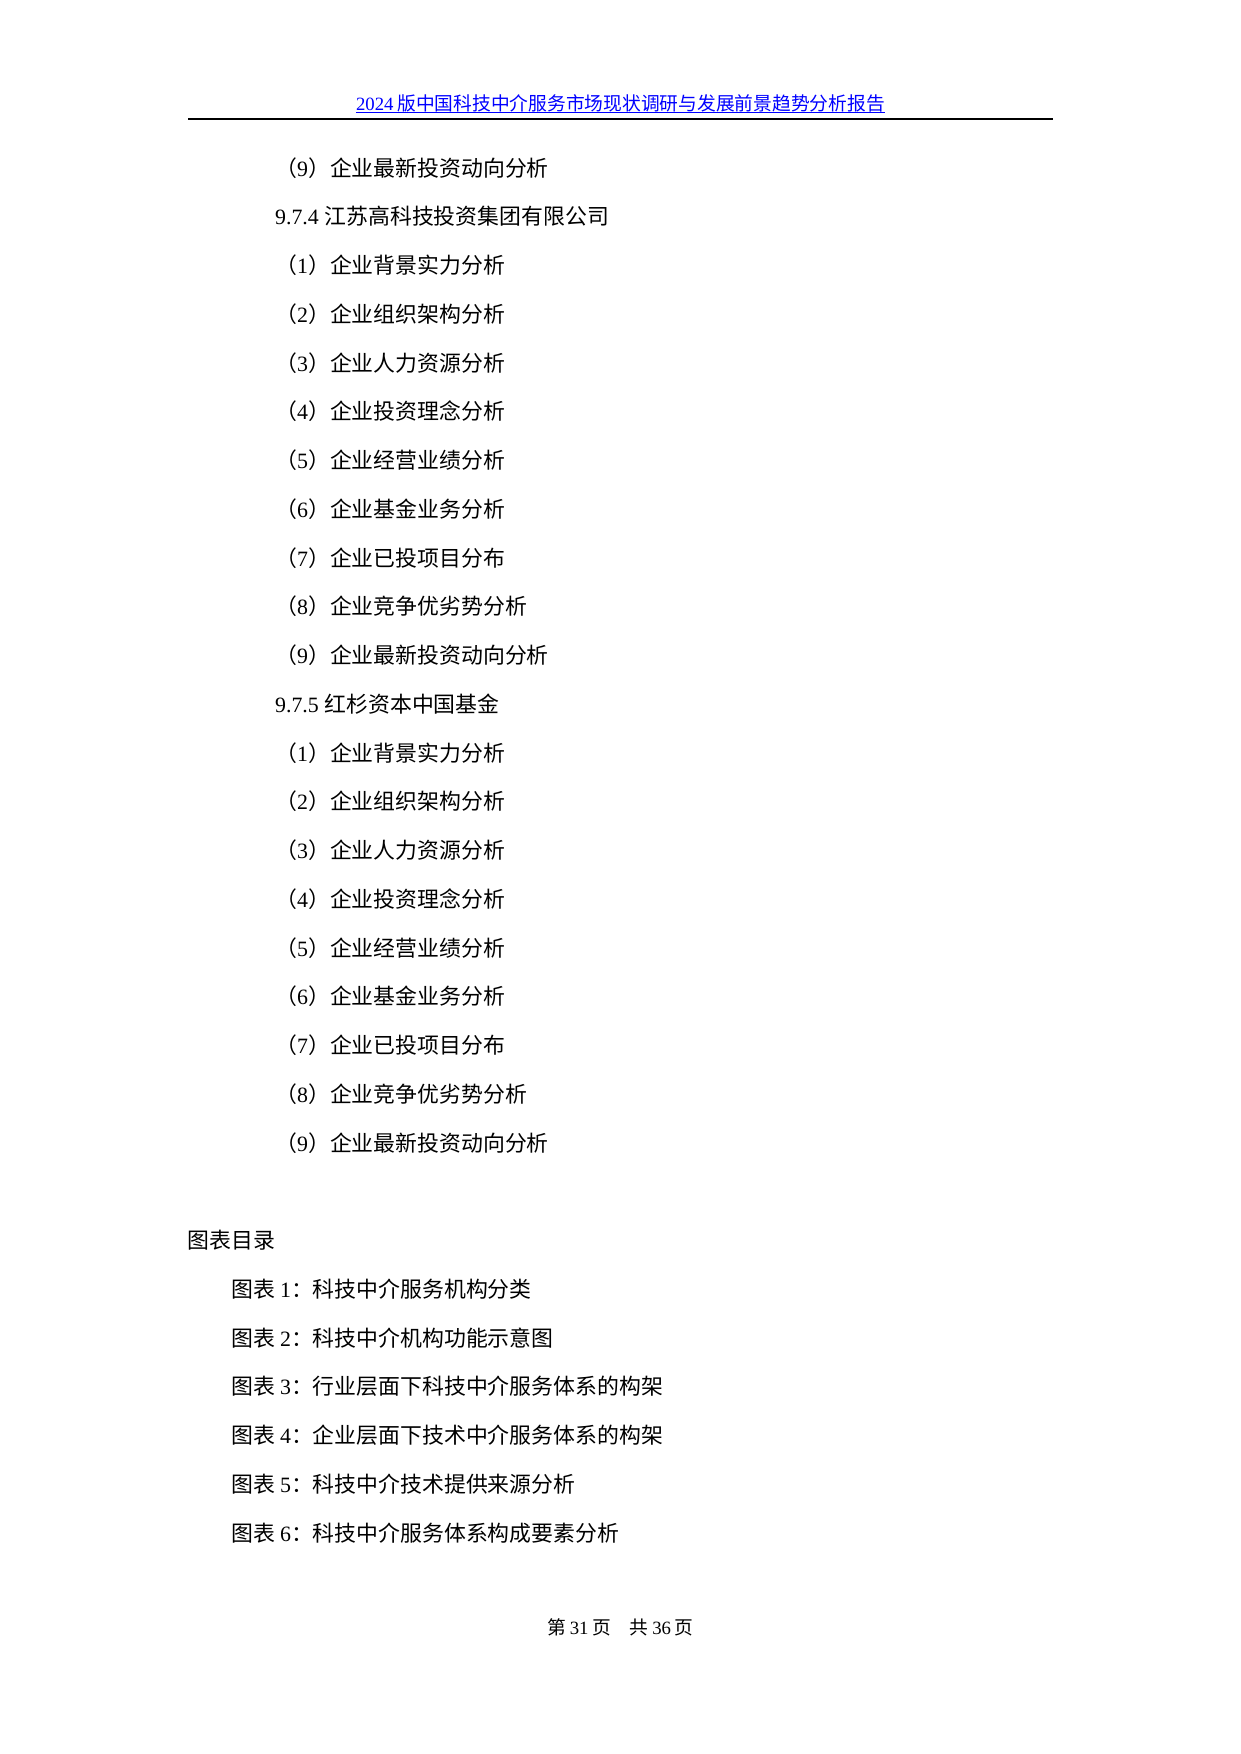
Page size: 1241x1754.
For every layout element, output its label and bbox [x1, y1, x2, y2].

text [187, 150, 1053, 1548]
